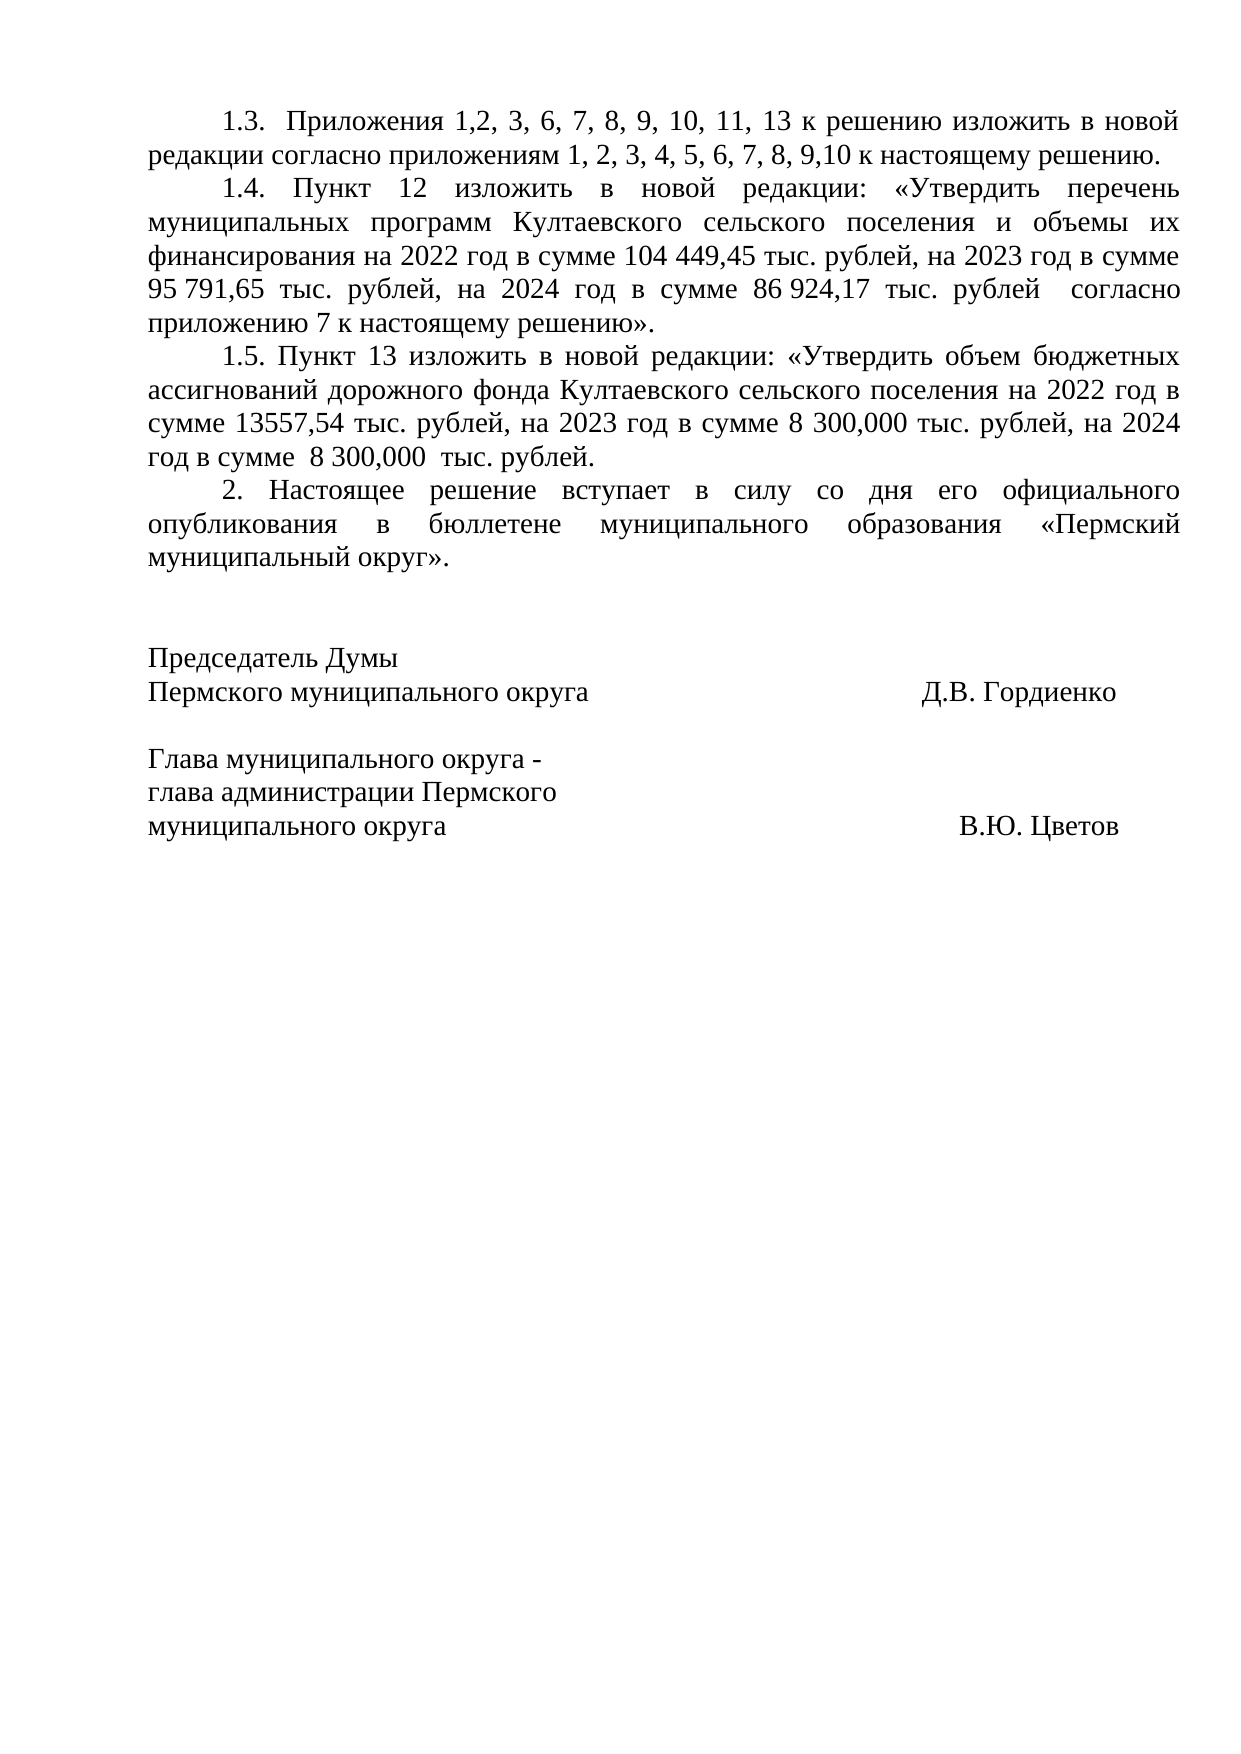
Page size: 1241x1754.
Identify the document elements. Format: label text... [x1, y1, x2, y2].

text 1.3. Приложения 1,2, 3, 6, 7, 8, 9, 10, 11, 13 к решению изложить в новой редакции согласно приложениям 1, 2, 3, 4, 5, 6, 7, 8, 9,10 к настоящему решению. [148, 103, 1181, 171]
text 2. Настоящее решение вступает в силу со дня его официального опубликования в бюллетене муниципального образования «Пермский муниципальный округ». [148, 472, 1181, 573]
text Пермского муниципального округа Д.В. Гордиенко [148, 674, 1181, 707]
text Глава муниципального округа - [148, 741, 1181, 774]
text 1.4. Пункт 12 изложить в новой редакции: «Утвердить перечень муниципальных программ Култаевского сельского поселения и объемы их финансирования на 2022 год в сумме 104 449,45 тыс. рублей, на 2023 год в сумме 95 791,65 тыс. рублей, на 2024 год в сумме 86 924,17 тыс. рублей согласно приложению 7 к настоящему решению». [148, 171, 1181, 338]
text глава администрации Пермского [148, 774, 1181, 808]
text 1.5. Пункт 13 изложить в новой редакции: «Утвердить объем бюджетных ассигнований дорожного фонда Култаевского сельского поселения на 2022 год в сумме 13557,54 тыс. рублей, на 2023 год в сумме 8 300,000 тыс. рублей, на 2024 год в сумме 8 300,000 тыс. рублей. [148, 338, 1181, 472]
text Председатель Думы [148, 640, 1181, 674]
text муниципального округа В.Ю. Цветов [148, 808, 1181, 841]
